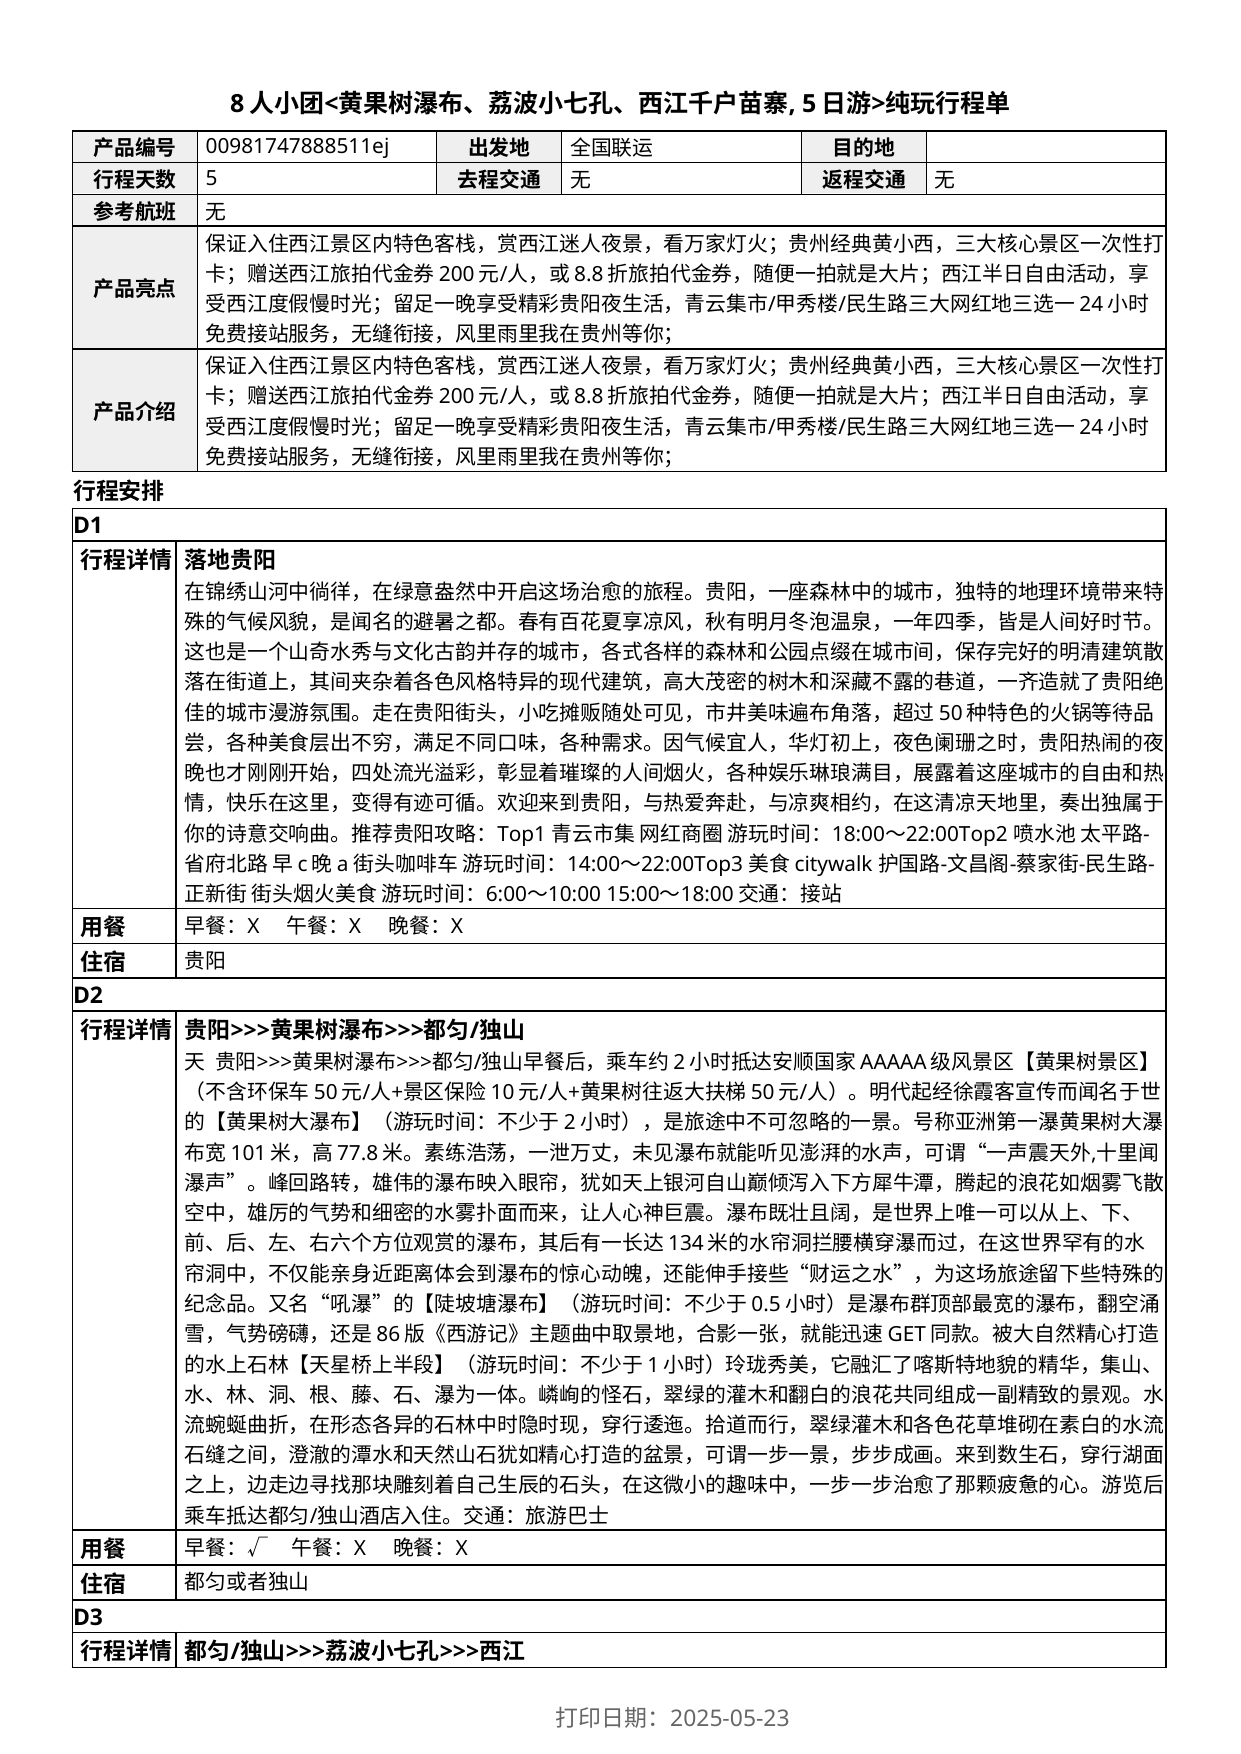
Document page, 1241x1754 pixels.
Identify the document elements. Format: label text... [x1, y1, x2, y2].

table_header 00981747888511ej [198, 132, 436, 162]
table_cell 住宿 [73, 944, 175, 977]
table_cell 早餐：√ 午餐：X 晚餐：X [177, 1531, 1165, 1564]
table_cell 无 [562, 163, 801, 193]
table_cell 去程交通 [437, 163, 561, 193]
text 8人小团<黄果树瀑布、荔波小七孔、西江千户苗寨, 5日游>纯玩行程单 [73, 83, 1167, 119]
table_header 全国联运 [562, 132, 801, 162]
table_header 出发地 [437, 132, 561, 162]
table_cell 行程详情 [73, 1012, 175, 1529]
table_header [927, 132, 1165, 162]
table_cell 保证入住西江景区内特色客栈，赏西江迷人夜景，看万家灯火；贵州经典黄小西，三大核心景区一次性打卡；赠送西江旅拍代金券200元/人，或8.8折旅拍代金券，随便一拍就是大片；西江半日自由活动，享受西江度假慢时光；留足一晚享受精彩贵阳夜生活，青云集市/甲秀楼/民生路三大网红地三选一24小时免费接站服务，无缝衔接，风里雨里我在贵州等你； [198, 350, 1165, 471]
table_cell 住宿 [73, 1566, 175, 1599]
table_cell 无 [927, 163, 1165, 193]
table_header 目的地 [802, 132, 926, 162]
table_cell 贵阳 [177, 944, 1165, 977]
table_cell 用餐 [73, 1531, 175, 1564]
table_cell D2 [73, 979, 1165, 1010]
table_cell D3 [73, 1601, 1165, 1632]
table_cell 无 [198, 195, 1165, 225]
table_cell 早餐：X 午餐：X 晚餐：X [177, 909, 1165, 942]
table_cell 贵阳>>>黄果树瀑布>>>都匀/独山 天 贵阳>>>黄果树瀑布>>>都匀/独山 [177, 1012, 1165, 1529]
table_cell 行程详情 [73, 542, 175, 908]
table_cell 参考航班 [73, 195, 197, 225]
table_cell 用餐 [73, 909, 175, 942]
text 行程安排 [73, 473, 1167, 506]
table_cell 保证入住西江景区内特色客栈，赏西江迷人夜景，看万家灯火； [198, 227, 1165, 348]
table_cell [177, 1633, 1165, 1667]
table_cell 产品亮点 [73, 227, 197, 348]
table_header D1 [73, 509, 1165, 540]
table_cell 落地贵阳 在锦绣山河中徜徉，在绿意盎然中开启这场治愈的旅程。 [177, 542, 1165, 908]
table_cell 行程天数 [73, 163, 197, 193]
table_cell 都匀或者独山 [177, 1566, 1165, 1599]
table_header 产品编号 [73, 132, 197, 162]
table_cell 返程交通 [802, 163, 926, 193]
table_cell 产品介绍 [73, 350, 197, 471]
table_cell 行程详情 [73, 1633, 175, 1667]
table_cell 5 [198, 163, 436, 193]
